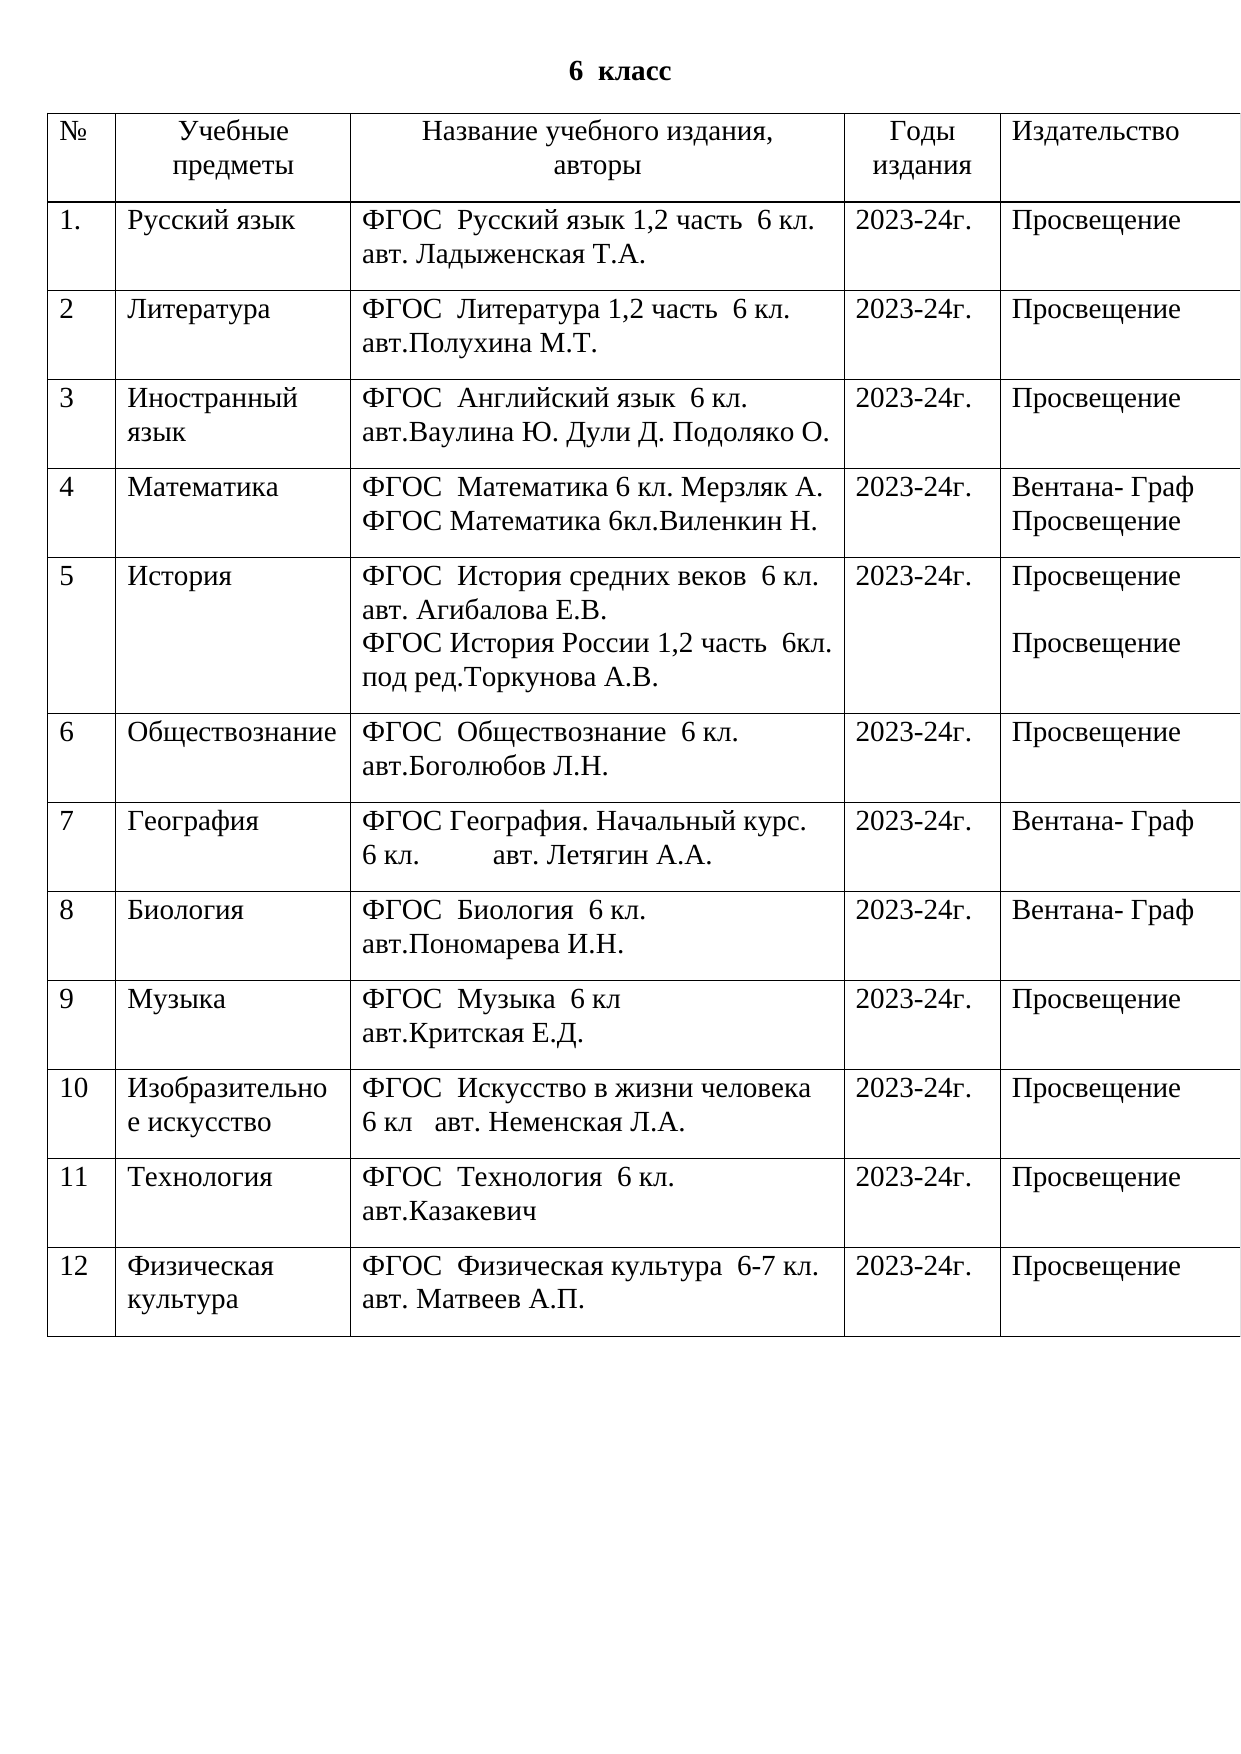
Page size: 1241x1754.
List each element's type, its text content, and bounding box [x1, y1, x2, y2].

table_cell 2023-24г. [845, 803, 1000, 891]
table_cell Просвещение Просвещение [1001, 558, 1240, 713]
table_cell ФГОС История средних веков 6 кл. авт. Агибалова Е.В. ФГОС История России 1,2 часть 6кл. под ред.Торкунова А.В. [351, 558, 844, 713]
table_cell 3 [48, 380, 115, 468]
table_cell ФГОС Музыка 6 кл авт.Критская Е.Д. [351, 981, 844, 1069]
table_header Учебные предметы [116, 114, 350, 201]
table_cell 2023-24г. [845, 203, 1000, 290]
table_cell 2023-24г. [845, 1248, 1000, 1336]
table_cell Технология [116, 1159, 350, 1247]
table_header Издательство [1001, 114, 1240, 201]
table_cell 10 [48, 1070, 115, 1158]
table_cell 2023-24г. [845, 291, 1000, 379]
table_cell Изобразительное искусство [116, 1070, 350, 1158]
table_cell Вентана- Граф Просвещение [1001, 469, 1240, 557]
table_cell Вентана- Граф [1001, 892, 1240, 980]
table_cell Математика [116, 469, 350, 557]
table_cell 12 [48, 1248, 115, 1336]
table_cell Обществознание [116, 714, 350, 802]
table_cell 2023-24г. [845, 1159, 1000, 1247]
table_cell Просвещение [1001, 1070, 1240, 1158]
table_cell 5 [48, 558, 115, 713]
table_cell Вентана- Граф [1001, 803, 1240, 891]
table_cell 2023-24г. [845, 380, 1000, 468]
table_cell ФГОС Биология 6 кл. авт.Пономарева И.Н. [351, 892, 844, 980]
table_cell ФГОС Физическая культура 6-7 кл. авт. Матвеев А.П. [351, 1248, 844, 1336]
table_cell ФГОС Русский язык 1,2 часть 6 кл. авт. Ладыженская Т.А. [351, 203, 844, 290]
table_cell Русский язык [116, 203, 350, 290]
table_cell 2 [48, 291, 115, 379]
table_cell Просвещение [1001, 1248, 1240, 1336]
table_cell 9 [48, 981, 115, 1069]
table_cell 11 [48, 1159, 115, 1247]
table_cell ФГОС Технология 6 кл. авт.Казакевич [351, 1159, 844, 1247]
table_cell Просвещение [1001, 380, 1240, 468]
table_cell ФГОС Искусство в жизни человека 6 кл авт. Неменская Л.А. [351, 1070, 844, 1158]
table_cell География [116, 803, 350, 891]
table_cell 6 [48, 714, 115, 802]
table_cell 2023-24г. [845, 892, 1000, 980]
table_cell 2023-24г. [845, 469, 1000, 557]
text 6 класс [59, 53, 1181, 87]
table_cell ФГОС Английский язык 6 кл. авт.Ваулина Ю. Дули Д. Подоляко О. [351, 380, 844, 468]
table_cell ФГОС География. Начальный курс. 6 кл. авт. Летягин А.А. [351, 803, 844, 891]
table_cell 2023-24г. [845, 1070, 1000, 1158]
table_cell ФГОС Литература 1,2 часть 6 кл. авт.Полухина М.Т. [351, 291, 844, 379]
table_cell 7 [48, 803, 115, 891]
table_header № [48, 114, 115, 201]
table_cell Биология [116, 892, 350, 980]
table_cell 2023-24г. [845, 981, 1000, 1069]
table_cell Физическая культура [116, 1248, 350, 1336]
table_cell ФГОС Обществознание 6 кл. авт.Боголюбов Л.Н. [351, 714, 844, 802]
table_cell Просвещение [1001, 203, 1240, 290]
table_cell Музыка [116, 981, 350, 1069]
table_cell 2023-24г. [845, 714, 1000, 802]
table_cell Просвещение [1001, 1159, 1240, 1247]
table_cell Литература [116, 291, 350, 379]
table_cell ФГОС Математика 6 кл. Мерзляк А. ФГОС Математика 6кл.Виленкин Н. [351, 469, 844, 557]
table_header Название учебного издания, авторы [351, 114, 844, 201]
table_header Годы издания [845, 114, 1000, 201]
table_cell 8 [48, 892, 115, 980]
table_cell Просвещение [1001, 714, 1240, 802]
table_cell 4 [48, 469, 115, 557]
table_cell Иностранный язык [116, 380, 350, 468]
table_cell Просвещение [1001, 291, 1240, 379]
table_cell История [116, 558, 350, 713]
table_cell 1. [48, 203, 115, 290]
table_cell Просвещение [1001, 981, 1240, 1069]
table_cell 2023-24г. [845, 558, 1000, 713]
